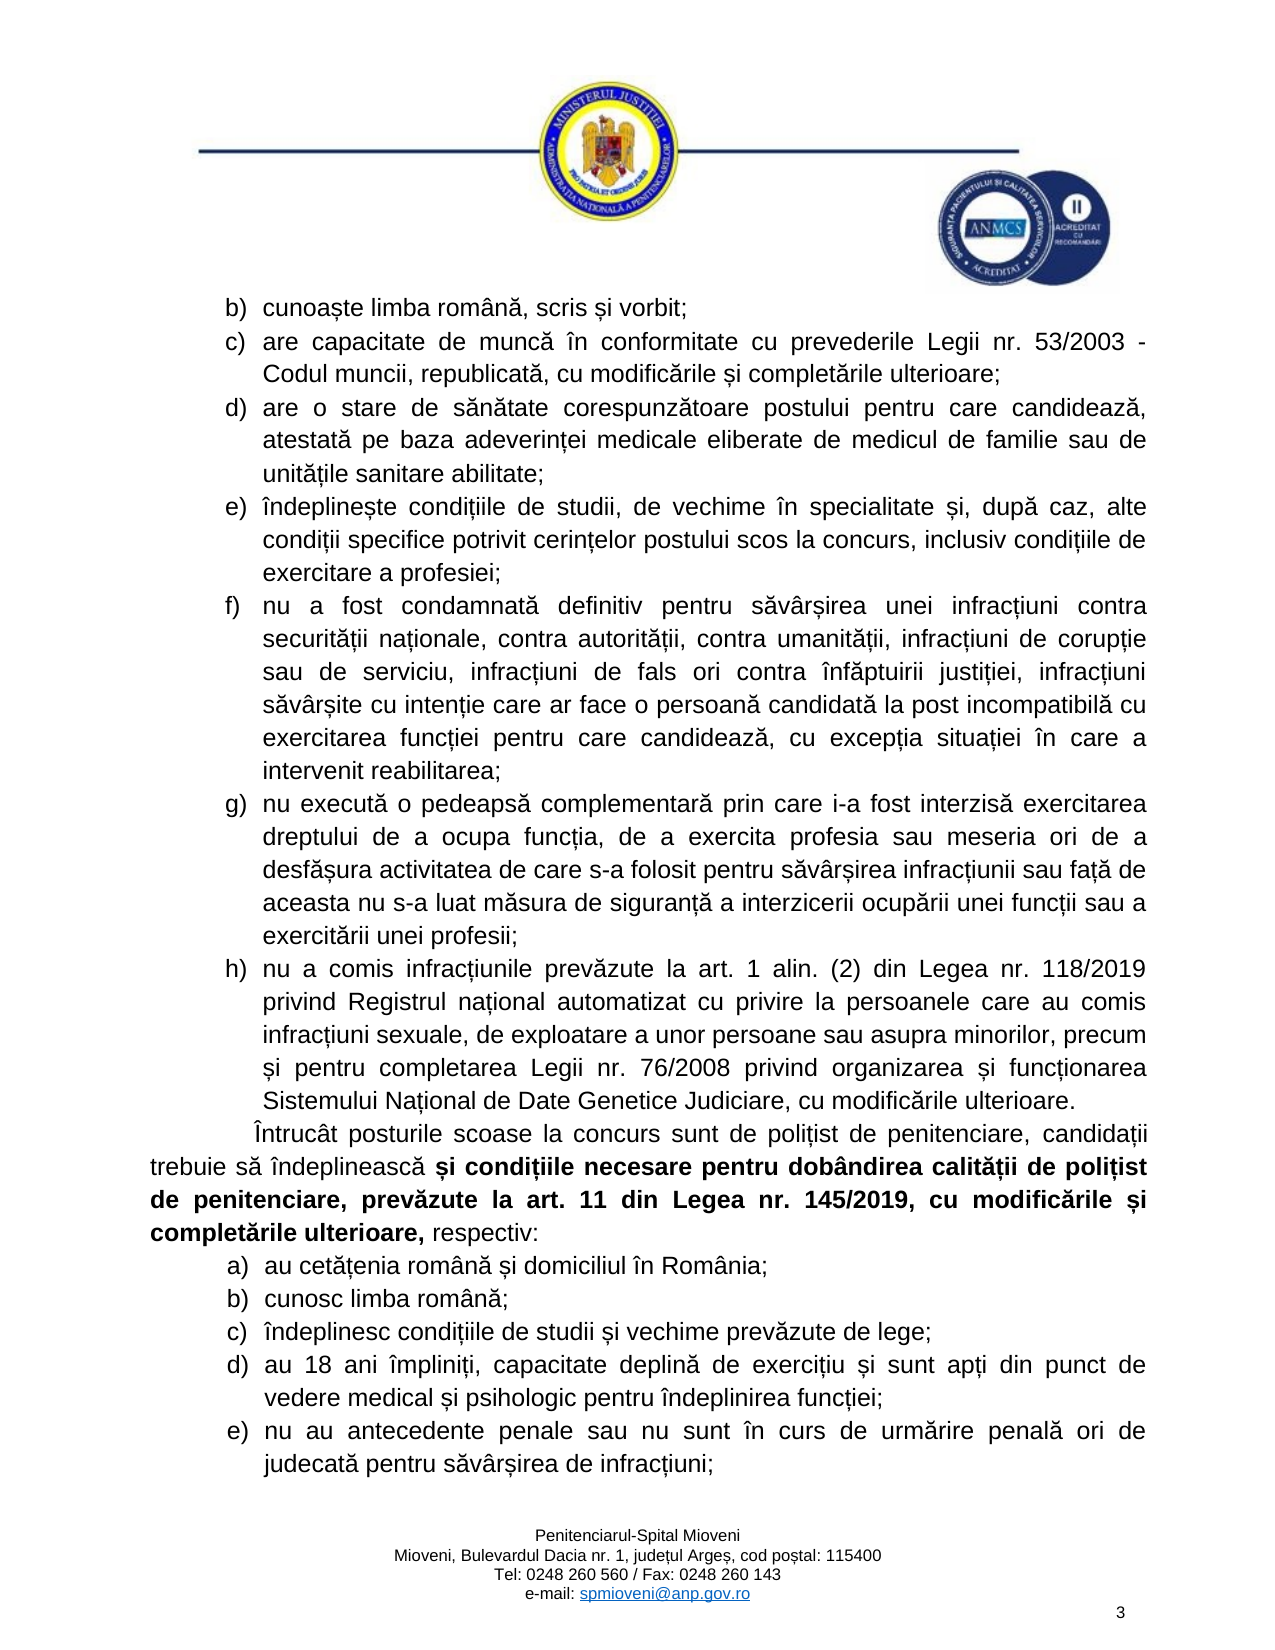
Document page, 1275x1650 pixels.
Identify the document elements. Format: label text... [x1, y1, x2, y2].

text Întrucât posturile scoase la concurs sunt de polițist de penitenciare, candidații trebuie să îndeplinească și condițiile necesare pentru dobândirea calității de polițist de penitenciare, prevăzute la art. 11 din Legea nr. 145/2019, cu modificările și completările ulterioare, respectiv: [150, 1119, 1148, 1247]
picture [150, 75, 1125, 294]
list nu execută o pedeapsă complementară prin care i-a fost interzisă exercitarea dreptului de a ocupa funcția, de a exercita profesia sau meseria ori de a desfășura activitatea de care s-a folosit pentru săvârșirea infracțiunii sau față de aceasta nu s-a luat măsura de siguranță a interzicerii ocupării unei funcții sau a exercitării unei profesii; [225, 789, 1148, 949]
list au cetățenia română și domiciliul în România; [227, 1251, 1148, 1280]
list au 18 ani împliniți, capacitate deplină de exercițiu și sunt apți din punct de vedere medical și psihologic pentru îndeplinirea funcției; [227, 1350, 1148, 1412]
list îndeplinește condițiile de studii, de vechime în specialitate și, după caz, alte condiții specifice potrivit cerințelor postului scos la concurs, inclusiv condițiile de exercitare a profesiei; [225, 492, 1148, 586]
list are capacitate de muncă în conformitate cu prevederile Legii nr. 53/2003 - Codul muncii, republicată, cu modificările și completările ulterioare; [225, 326, 1148, 388]
list nu a fost condamnată definitiv pentru săvârșirea unei infracțiuni contra securității naționale, contra autorității, contra umanității, infracțiuni de corupție sau de serviciu, infracțiuni de fals ori contra înfăptuirii justiției, infracțiuni săvârșite cu intenție care ar face o persoană candidată la post incompatibilă cu exercitarea funcției pentru care candidează, cu excepția situației în care a intervenit reabilitarea; [225, 591, 1148, 784]
list îndeplinesc condițiile de studii și vechime prevăzute de lege; [227, 1317, 1148, 1346]
list are o stare de sănătate corespunzătoare postului pentru care candidează, atestată pe baza adeverinței medicale eliberate de medicul de familie sau de unitățile sanitare abilitate; [225, 392, 1148, 487]
list nu a comis infracțiunile prevăzute la art. 1 alin. (2) din Legea nr. 118/2019 privind Registrul național automatizat cu privire la persoanele care au comis infracțiuni sexuale, de exploatare a unor persoane sau asupra minorilor, precum și pentru completarea Legii nr. 76/2008 privind organizarea și funcționarea Sistemului Național de Date Genetice Judiciare, cu modificările ulterioare. [225, 954, 1148, 1115]
list cunosc limba română; [227, 1284, 1148, 1313]
list nu au antecedente penale sau nu sunt în curs de urmărire penală ori de judecată pentru săvârșirea de infracțiuni; [227, 1416, 1148, 1478]
list cunoaște limba română, scris și vorbit; [225, 293, 1148, 322]
